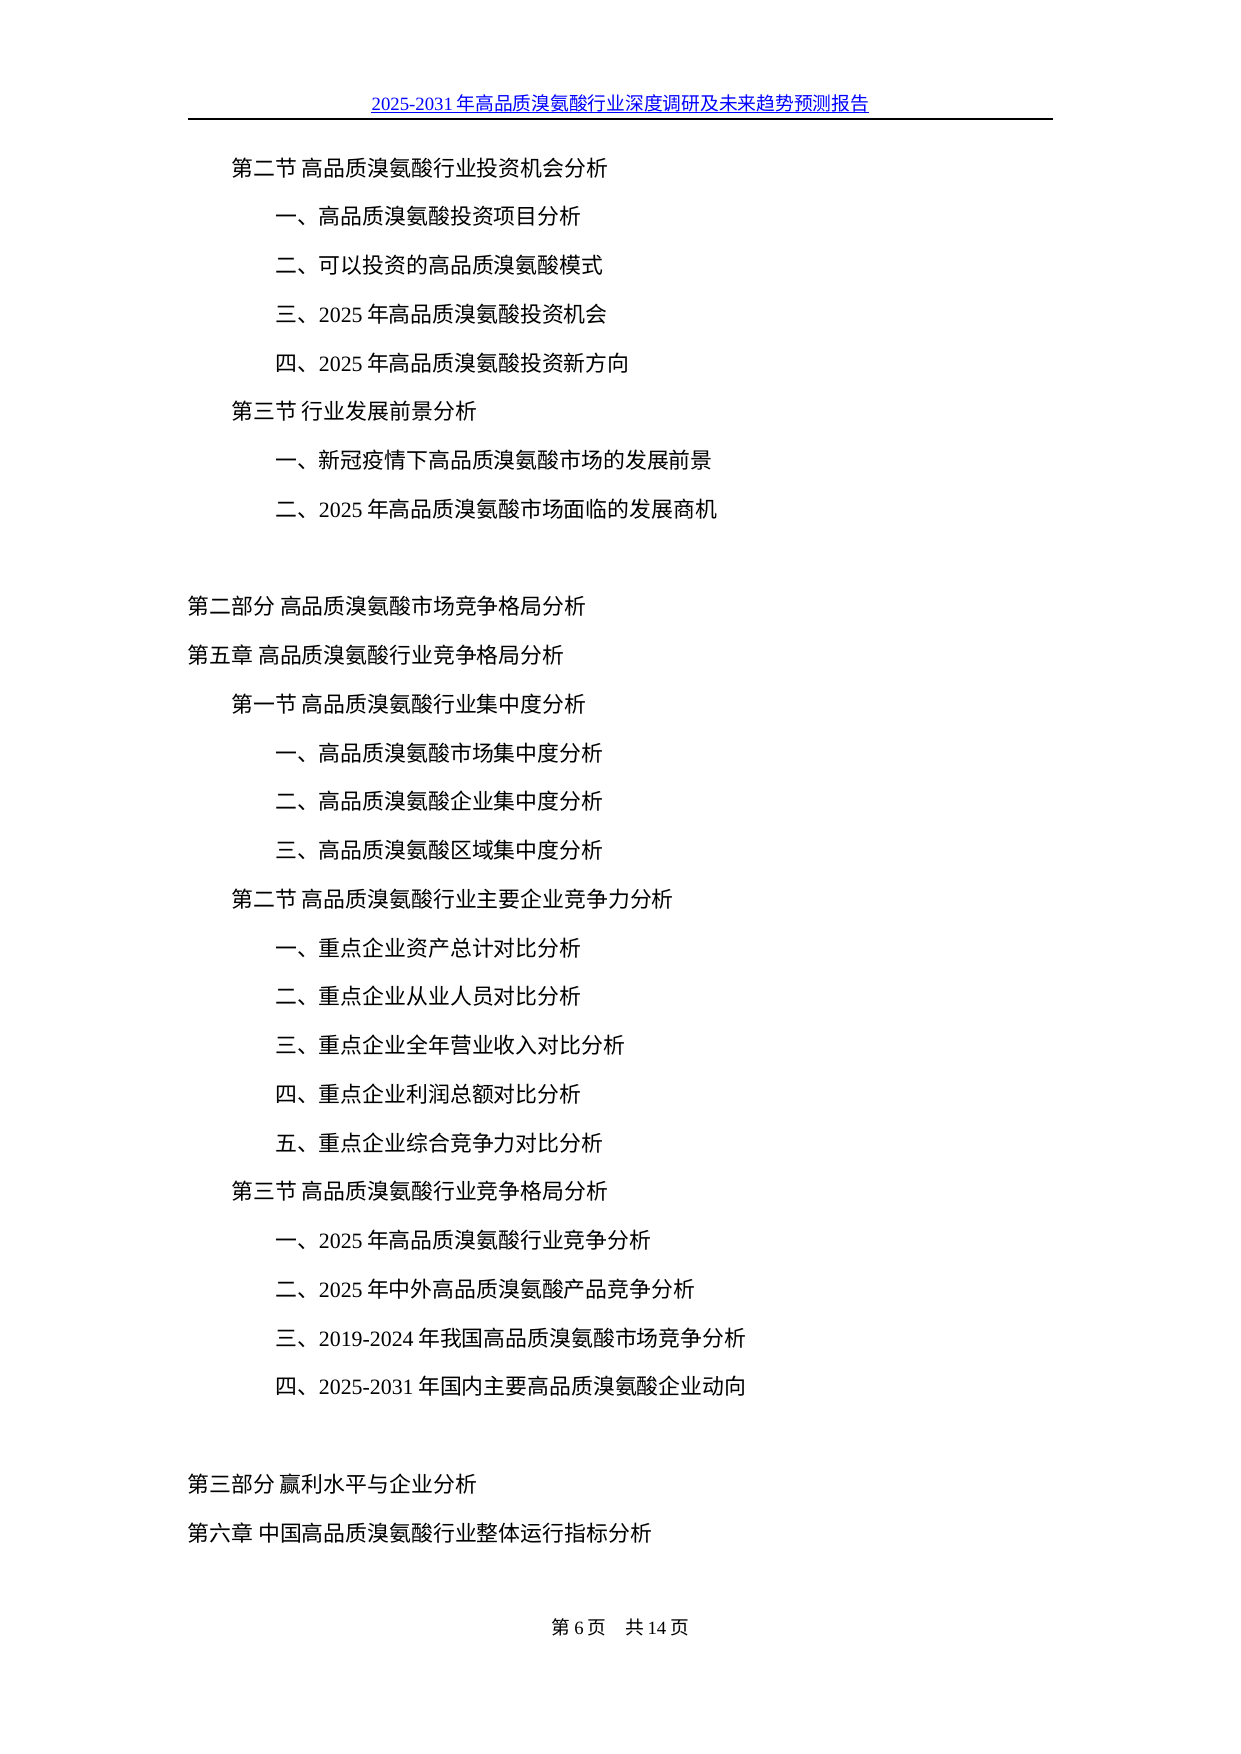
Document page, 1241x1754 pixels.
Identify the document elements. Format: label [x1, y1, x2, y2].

text [187, 150, 1053, 1548]
